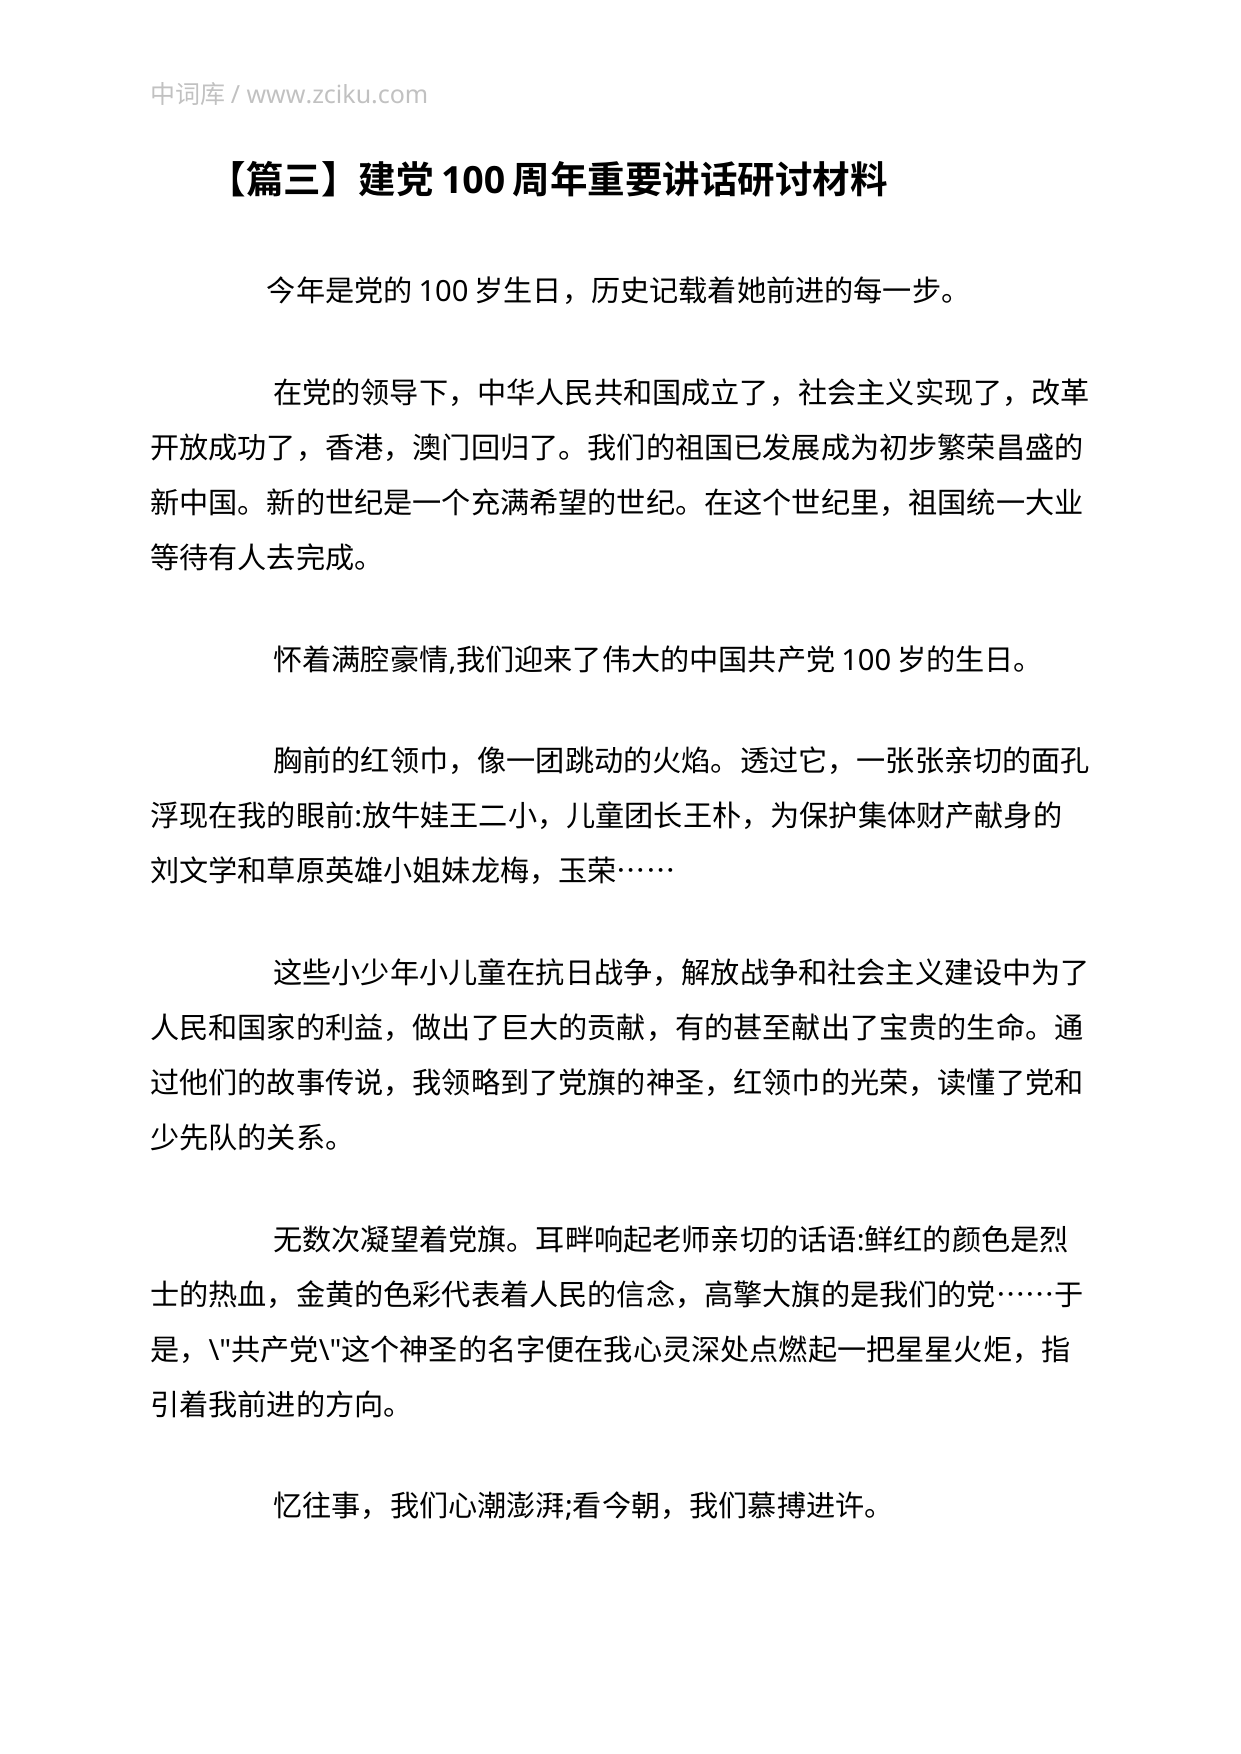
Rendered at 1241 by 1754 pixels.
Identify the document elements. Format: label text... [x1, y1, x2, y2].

text 胸前的红领巾，像一团跳动的火焰。透过它，一张张亲切的面孔浮现在我的眼前:放牛娃王二小，儿童团长王朴，为保护集体财产献身的刘文学和草原英雄小姐妹龙梅，玉荣…… [150, 738, 1090, 890]
text 无数次凝望着党旗。耳畔响起老师亲切的话语:鲜红的颜色是烈士的热血，金黄的色彩代表着人民的信念，高擎大旗的是我们的党……于是，\"共产党\"这个神圣的名字便在我心灵深处点燃起一把星星火炬，指引着我前进的方向。 [150, 1216, 1090, 1423]
text 这些小少年小儿童在抗日战争，解放战争和社会主义建设中为了人民和国家的利益，做出了巨大的贡献，有的甚至献出了宝贵的生命。通过他们的故事传说，我领略到了党旗的神圣，红领巾的光荣，读懂了党和少先队的关系。 [150, 950, 1090, 1157]
text 【篇三】建党100周年重要讲话研讨材料 [150, 150, 1090, 204]
text 怀着满腔豪情,我们迎来了伟大的中国共产党100岁的生日。 [150, 636, 1090, 678]
text 忆往事，我们心潮澎湃;看今朝，我们慕搏进许。 [150, 1483, 1090, 1525]
text 今年是党的100岁生日，历史记载着她前进的每一步。 [150, 268, 1090, 310]
text 在党的领导下，中华人民共和国成立了，社会主义实现了，改革开放成功了，香港，澳门回归了。我们的祖国已发展成为初步繁荣昌盛的新中国。新的世纪是一个充满希望的世纪。在这个世纪里，祖国统一大业等待有人去完成。 [150, 369, 1090, 577]
